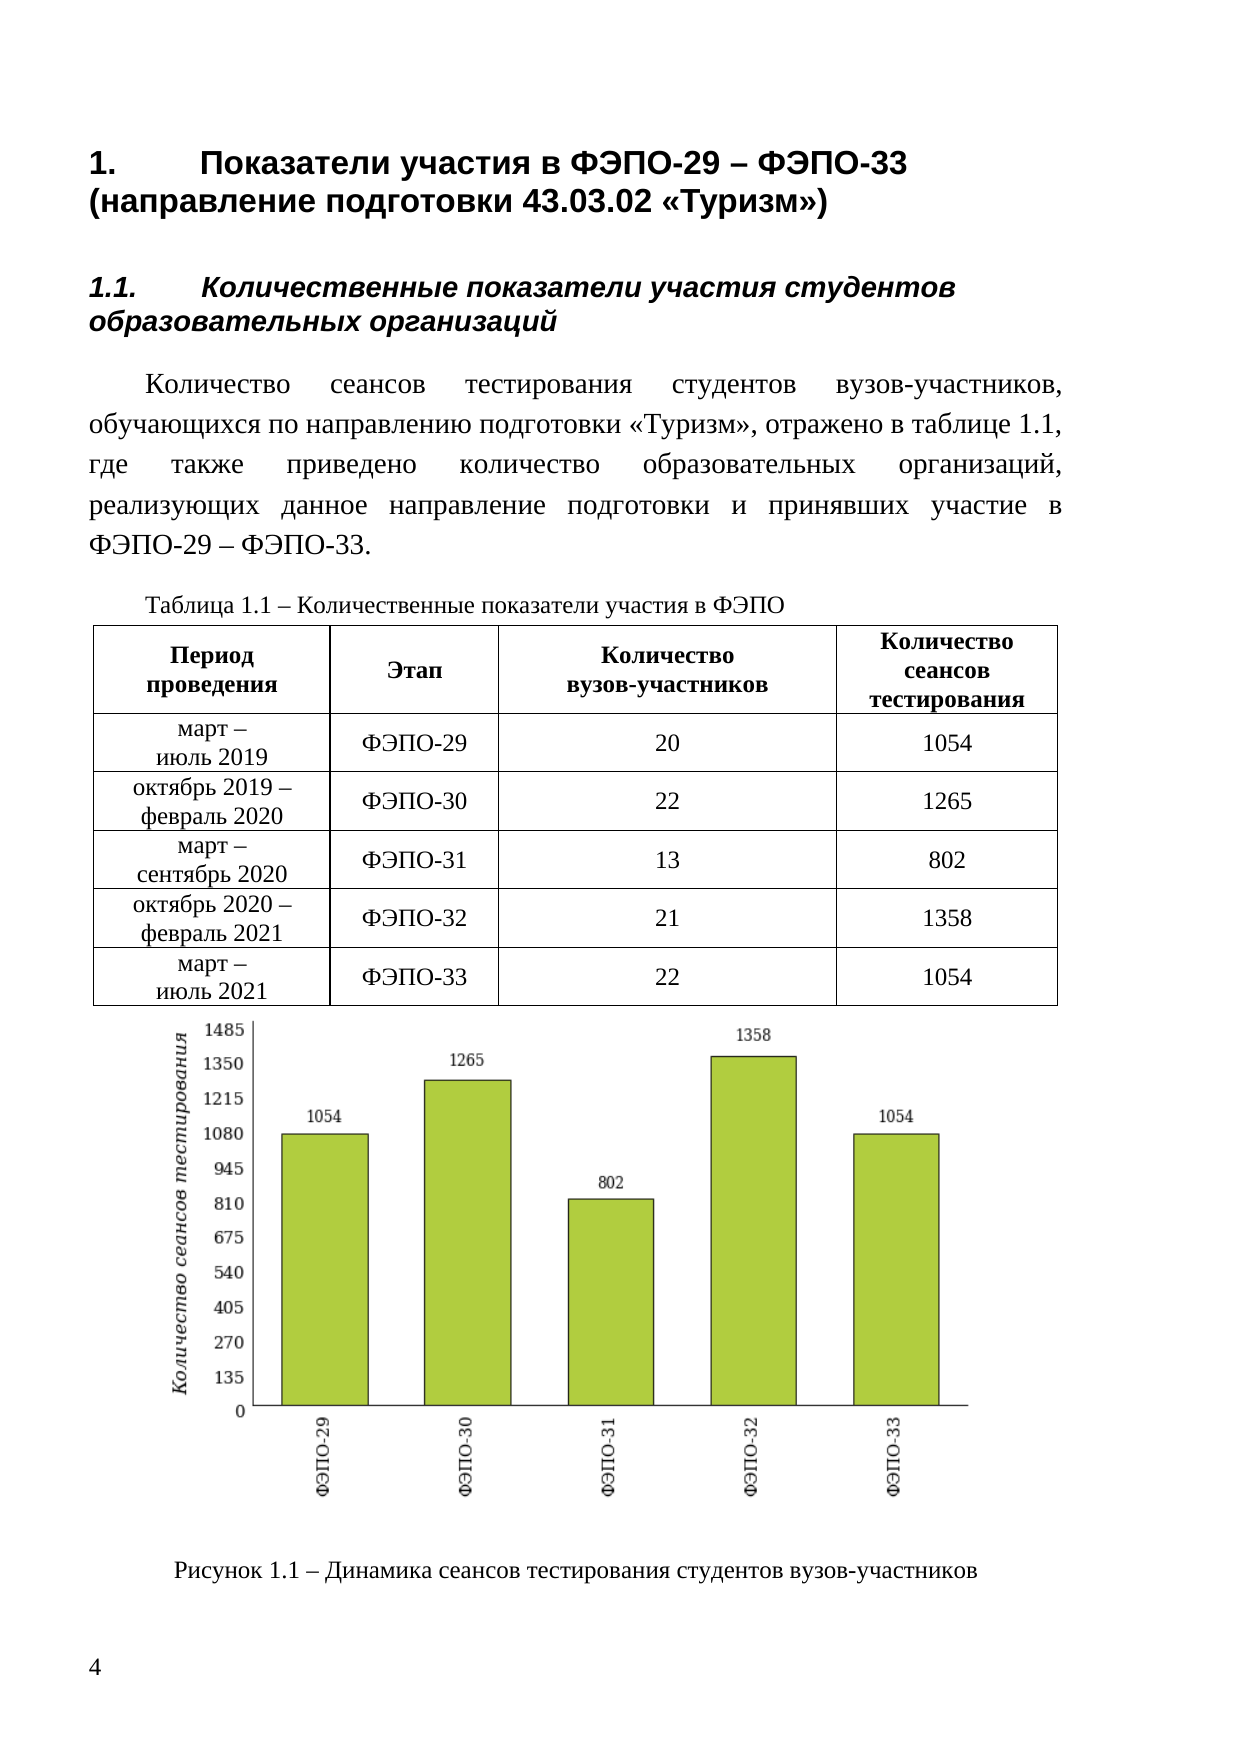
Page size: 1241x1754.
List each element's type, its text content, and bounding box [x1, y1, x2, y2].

table_header октябрь 2019 – февраль 2020 [94, 772, 329, 829]
table_header Количество вузов-участников [499, 626, 836, 712]
table_header 802 [837, 831, 1057, 888]
table_header ФЭПО-29 [331, 714, 498, 771]
table_header 1054 [837, 948, 1057, 1005]
table_header октябрь 2020 – февраль 2021 [94, 889, 329, 947]
text Таблица 1.1 – Количественные показатели участия в ФЭПО [88, 590, 1063, 619]
table_header 1358 [837, 889, 1057, 947]
table_header март – июль 2021 [94, 948, 329, 1005]
table_header 20 [499, 714, 836, 771]
table_header ФЭПО-31 [331, 831, 498, 888]
subtitle Показатели участия в ФЭПО-29 – ФЭПО-33 (направление подготовки 43.03.02 «Туризм») [88, 143, 1063, 220]
text Количество сеансов тестирования студентов вузов-участников, обучающихся по направлению подготовки «Туризм», отражено в таблице 1.1, где также приведено количество образовательных организаций, реализующих данное направление подготовки и принявших участие в ФЭПО-29 – ФЭПО-33. [88, 366, 1063, 561]
subtitle Количественные показатели участия студентов образовательных организаций [88, 270, 1063, 337]
table_header 1054 [837, 714, 1057, 771]
table_header март – июль 2019 [94, 714, 329, 771]
table_header ФЭПО-32 [331, 889, 498, 947]
table_header 22 [499, 948, 836, 1005]
table_header ФЭПО-30 [331, 772, 498, 829]
table_header 22 [499, 772, 836, 829]
table_header Период проведения [94, 626, 329, 712]
table_header март – сентябрь 2020 [94, 831, 329, 888]
picture [140, 1006, 1011, 1555]
table_header ФЭПО-33 [331, 948, 498, 1005]
table_header 13 [499, 831, 836, 888]
table_header Этап [331, 626, 498, 712]
table_header 1265 [837, 772, 1057, 829]
table_header 21 [499, 889, 836, 947]
table_header Количество сеансов тестирования [837, 626, 1057, 712]
